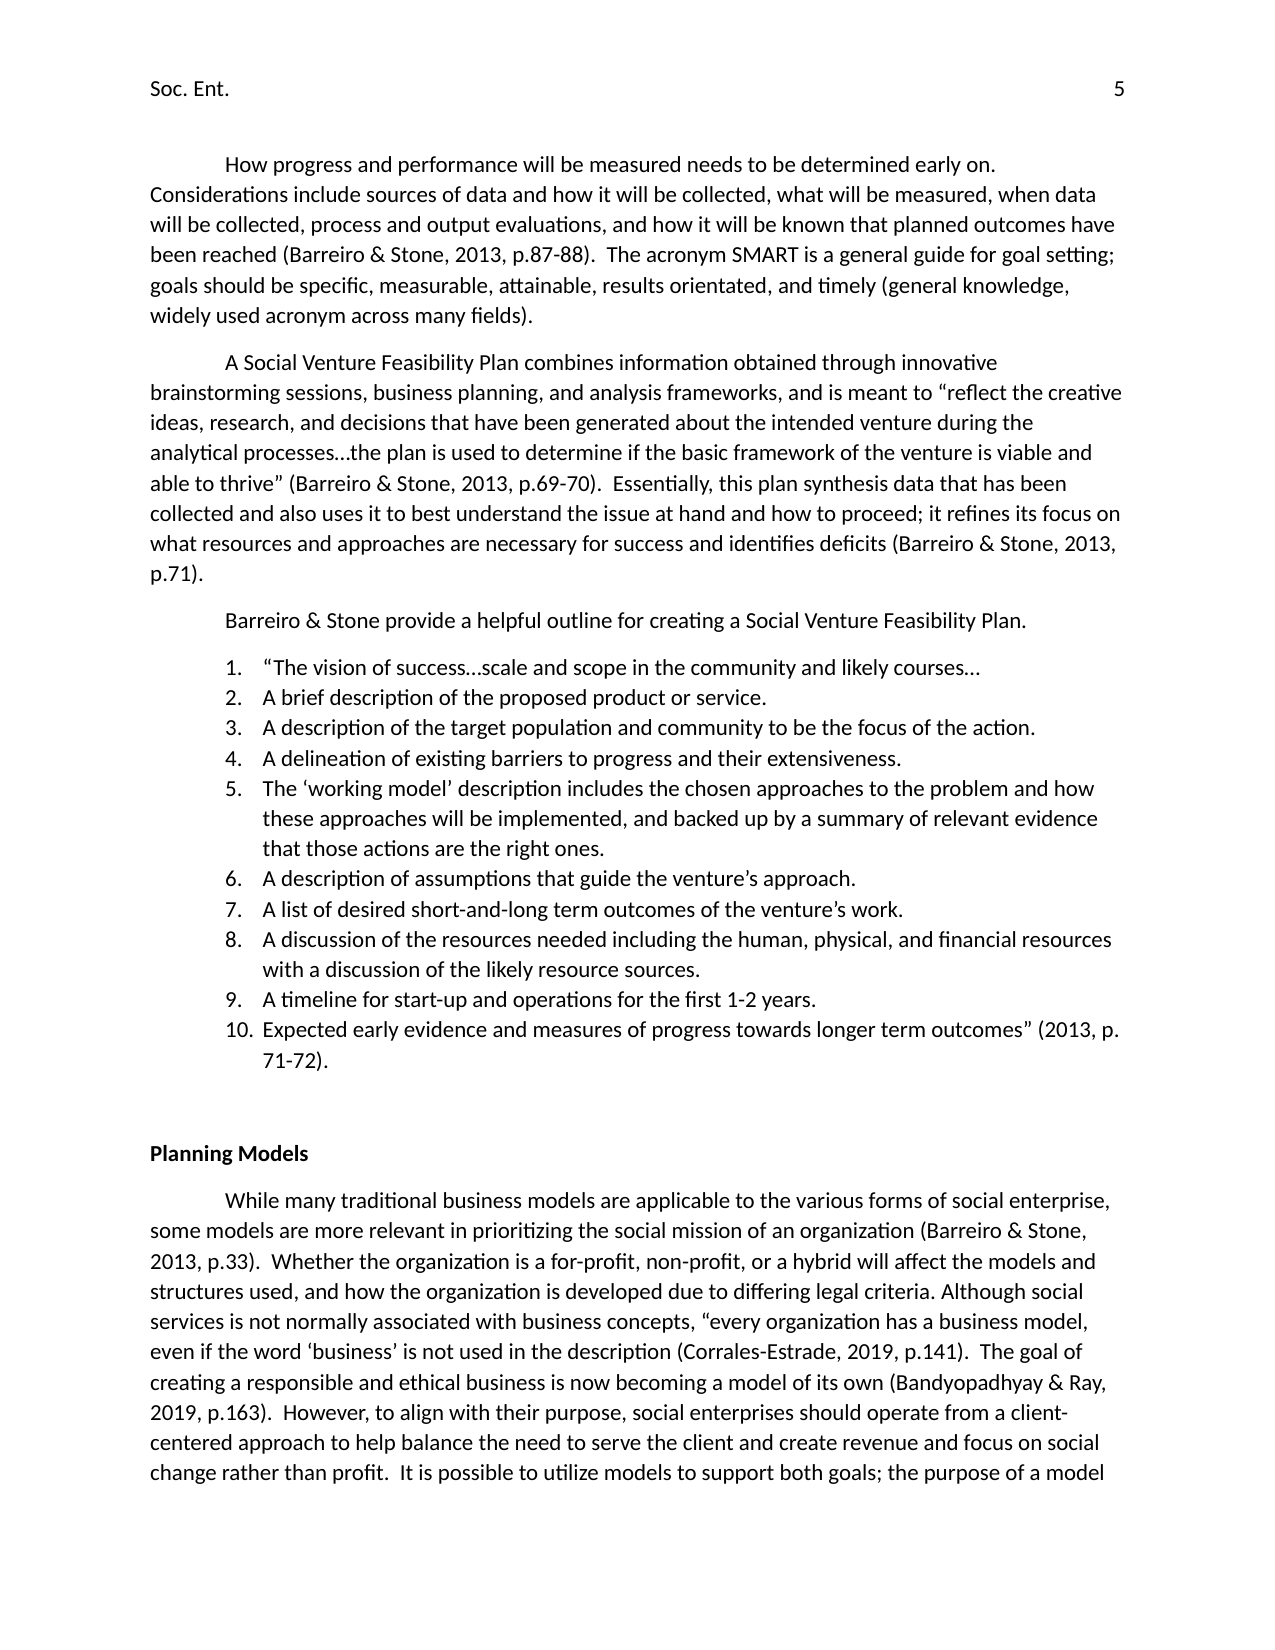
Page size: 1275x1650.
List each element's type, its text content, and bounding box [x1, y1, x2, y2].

list “The vision of success…scale and scope in the community and likely courses… [225, 653, 1125, 681]
text Planning Models [150, 1139, 1125, 1168]
text A Social Venture Feasibility Plan combines information obtained through innovative brainstorming sessions, business planning, and analysis frameworks, and is meant to “reflect the creative ideas, research, and decisions that have been generated about the intended venture during the analytical processes…the plan is used to determine if the basic framework of the venture is viable and able to thrive” (Barreiro & Stone, 2013, p.69-70). Essentially, this plan synthesis data that has been collected and also uses it to best understand the issue at hand and how to proceed; it refines its focus on what resources and approaches are necessary for success and identifies deficits (Barreiro & Stone, 2013, p.71). [150, 348, 1125, 587]
list A delineation of existing barriers to progress and their extensiveness. [225, 744, 1125, 772]
list Expected early evidence and measures of progress towards longer term outcomes” (2013, p. 71-72). [225, 1016, 1125, 1074]
list A description of the target population and community to be the focus of the action. [225, 713, 1125, 742]
text Barreiro & Stone provide a helpful outline for creating a Social Venture Feasibility Plan. [150, 606, 1125, 634]
list The ‘working model’ description includes the chosen approaches to the problem and how these approaches will be implemented, and backed up by a summary of relevant evidence that those actions are the right ones. [225, 774, 1125, 862]
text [150, 1186, 1125, 1486]
list A list of desired short-and-long term outcomes of the venture’s work. [225, 895, 1125, 923]
list A brief description of the proposed product or service. [225, 683, 1125, 711]
list A timeline for start-up and operations for the first 1-2 years. [225, 985, 1125, 1013]
text How progress and performance will be measured needs to be determined early on. Considerations include sources of data and how it will be collected, what will be measured, when data will be collected, process and output evaluations, and how it will be known that planned outcomes have been reached (Barreiro & Stone, 2013, p.87-88). The acronym SMART is a general guide for goal setting; goals should be specific, measurable, attainable, results orientated, and timely (general knowledge, widely used acronym across many fields). [150, 150, 1125, 329]
list A discussion of the resources needed including the human, physical, and financial resources with a discussion of the likely resource sources. [225, 925, 1125, 983]
list A description of assumptions that guide the venture’s approach. [225, 864, 1125, 893]
